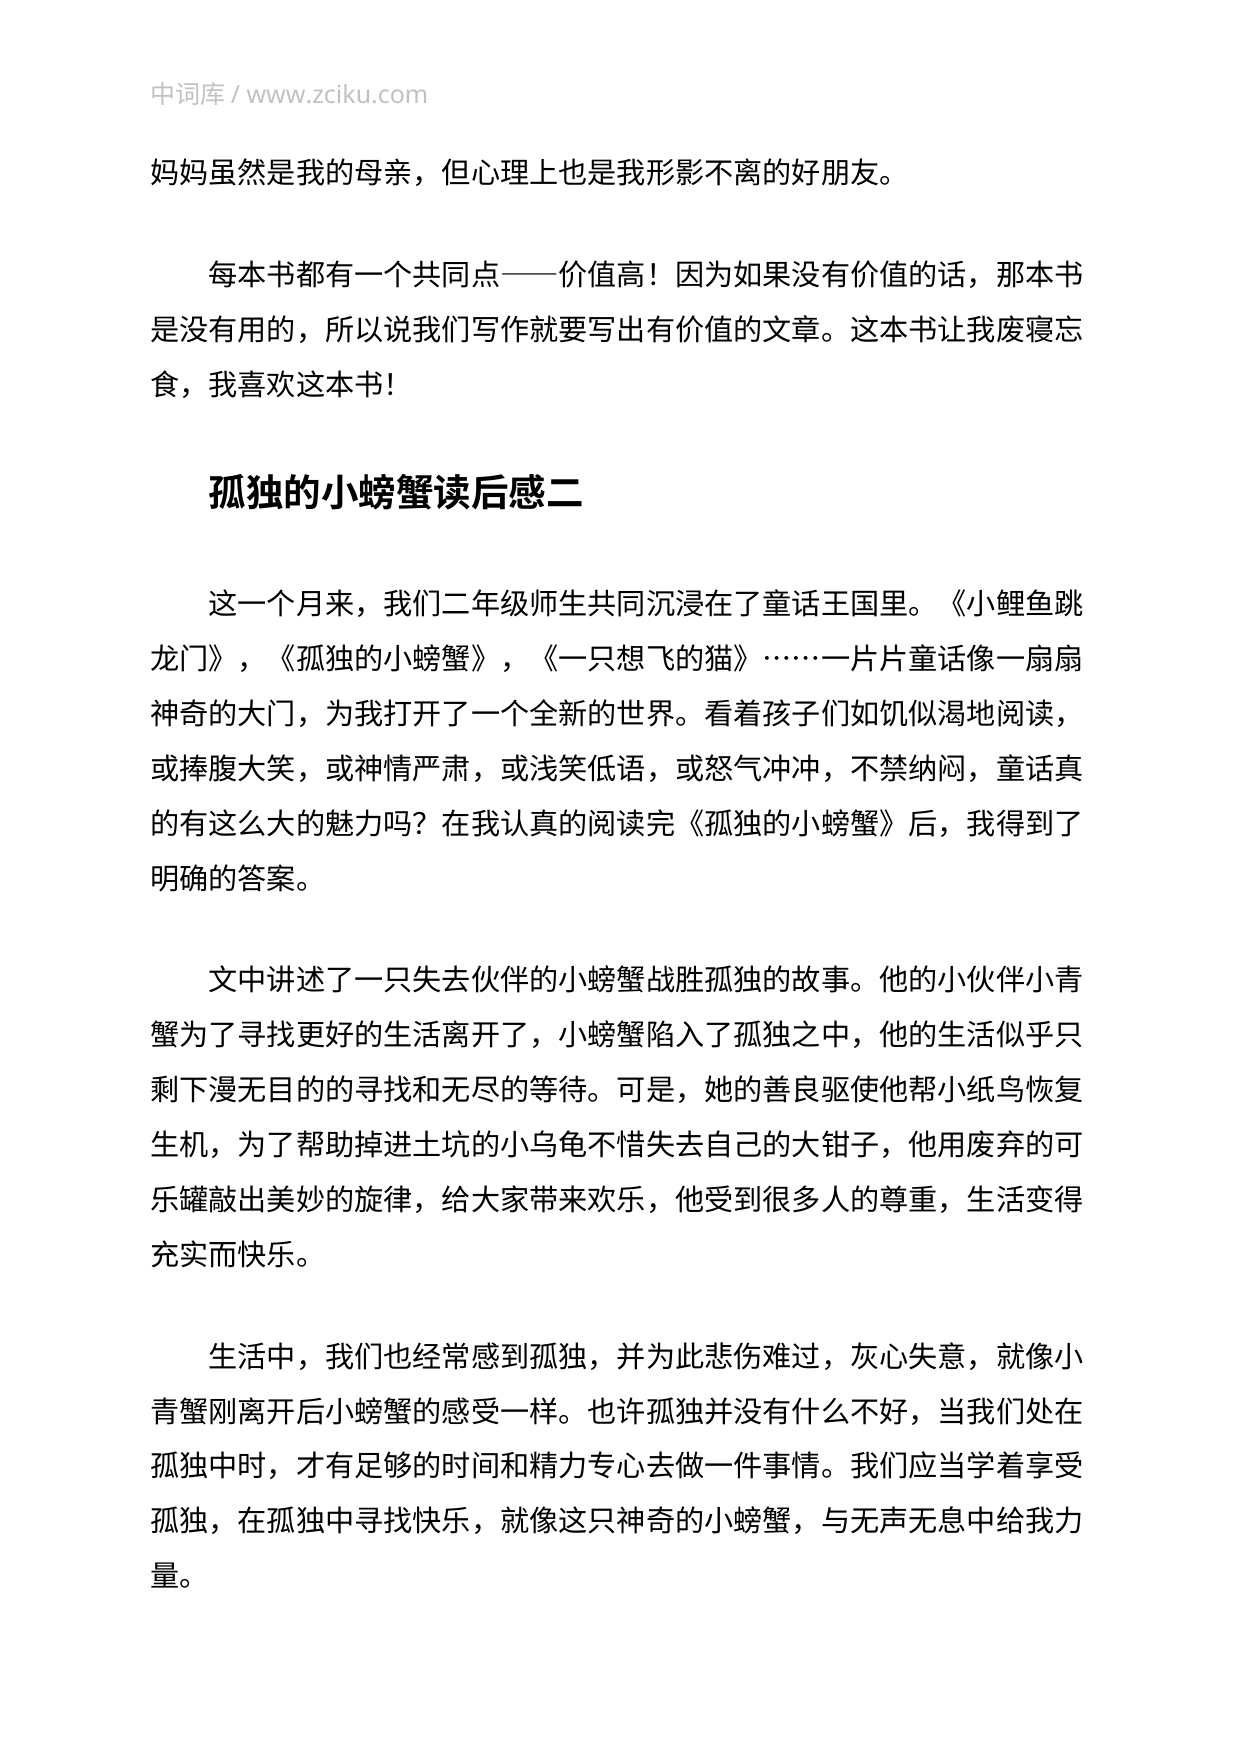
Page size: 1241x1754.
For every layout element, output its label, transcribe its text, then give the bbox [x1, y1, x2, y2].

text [150, 150, 1090, 192]
text 这一个月来，我们二年级师生共同沉浸在了童话王国里。《小鲤鱼跳龙门》，《孤独的小螃蟹》，《一只想飞的猫》……一片片童话像一扇扇神奇的大门，为我打开了一个全新的世界。看着孩子们如饥似渴地阅读，或捧腹大笑，或神情严肃，或浅笑低语，或怒气冲冲，不禁纳闷，童话真的有这么大的魅力吗？在我认真的阅读完《孤独的小螃蟹》后，我得到了明确的答案。 [150, 581, 1090, 897]
text 每本书都有一个共同点——价值高！因为如果没有价值的话，那本书是没有用的，所以说我们写作就要写出有价值的文章。这本书让我废寝忘食，我喜欢这本书！ [150, 252, 1090, 404]
text 孤独的小螃蟹读后感二 [150, 463, 1090, 518]
text 文中讲述了一只失去伙伴的小螃蟹战胜孤独的故事。他的小伙伴小青蟹为了寻找更好的生活离开了，小螃蟹陷入了孤独之中，他的生活似乎只剩下漫无目的的寻找和无尽的等待。可是，她的善良驱使他帮小纸鸟恢复生机，为了帮助掉进土坑的小乌龟不惜失去自己的大钳子，他用废弃的可乐罐敲出美妙的旋律，给大家带来欢乐，他受到很多人的尊重，生活变得充实而快乐。 [150, 957, 1090, 1274]
text 生活中，我们也经常感到孤独，并为此悲伤难过，灰心失意，就像小青蟹刚离开后小螃蟹的感受一样。也许孤独并没有什么不好，当我们处在孤独中时，才有足够的时间和精力专心去做一件事情。我们应当学着享受孤独，在孤独中寻找快乐，就像这只神奇的小螃蟹，与无声无息中给我力量。 [150, 1333, 1090, 1595]
